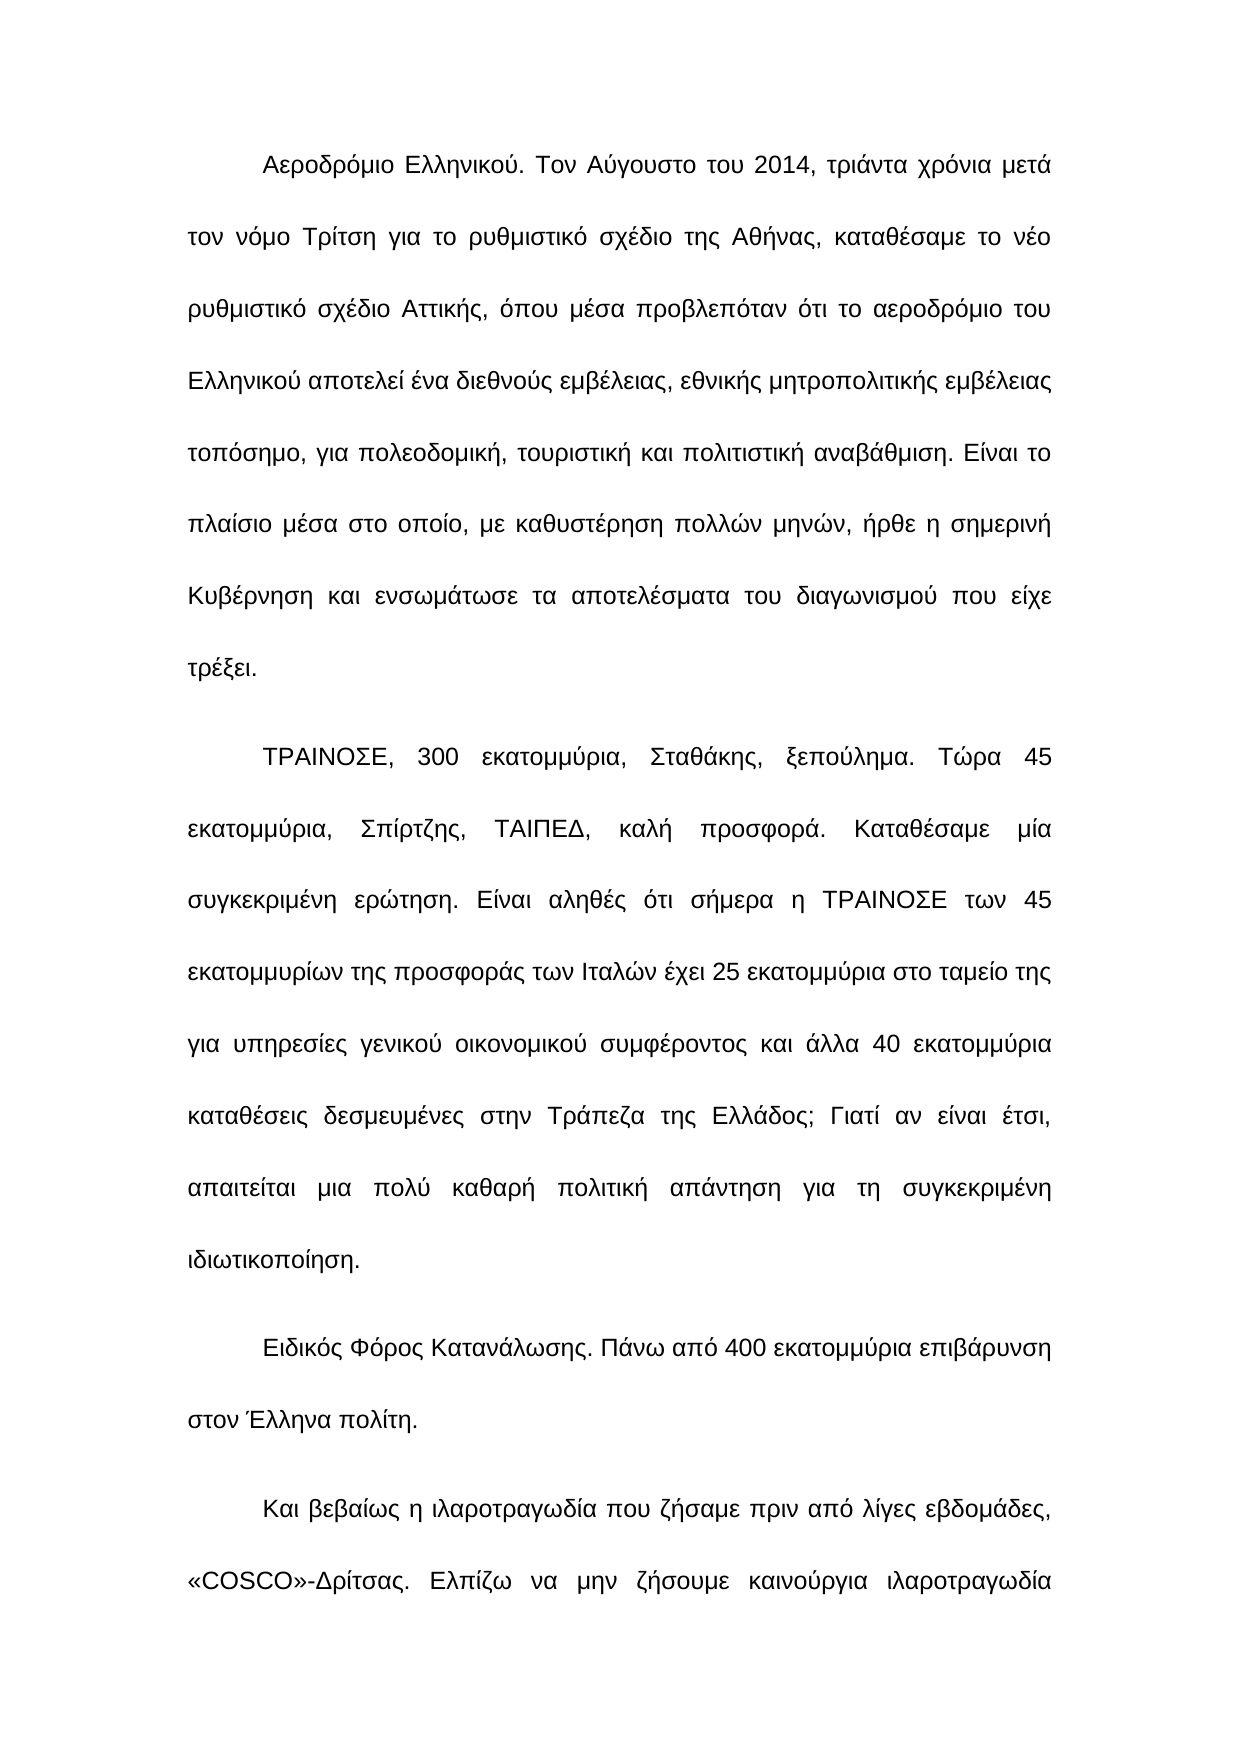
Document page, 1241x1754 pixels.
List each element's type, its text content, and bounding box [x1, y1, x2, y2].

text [187, 1494, 1053, 1594]
text Ειδικός Φόρος Κατανάλωσης. Πάνω από 400 εκατομμύρια επιβάρυνση στον Έλληνα πολίτη. [187, 1333, 1053, 1434]
text ΤΡΑΙΝΟΣΕ, 300 εκατομμύρια, Σταθάκης, ξεπούλημα. Τώρα 45 εκατομμύρια, Σπίρτζης, ΤΑΙΠΕΔ, καλή προσφορά. Καταθέσαμε μία συγκεκριμένη ερώτηση. Είναι αληθές ότι σήμερα η ΤΡΑΙΝΟΣΕ των 45 εκατομμυρίων της προσφοράς των Ιταλών έχει 25 εκατομμύρια στο ταμείο της για υπηρεσίες γενικού οικονομικού συμφέροντος και άλλα 40 εκατομμύρια καταθέσεις δεσμευμένες στην Τράπεζα της Ελλάδος; Γιατί αν είναι έτσι, απαιτείται μια πολύ καθαρή πολιτική απάντηση για τη συγκεκριμένη ιδιωτικοποίηση. [187, 742, 1053, 1273]
text Αεροδρόμιο Ελληνικού. Τον Αύγουστο του 2014, τριάντα χρόνια μετά τον νόμο Τρίτση για το ρυθμιστικό σχέδιο της Αθήνας, καταθέσαμε το νέο ρυθμιστικό σχέδιο Αττικής, όπου μέσα προβλεπόταν ότι το αεροδρόμιο του Ελληνικού αποτελεί ένα διεθνούς εμβέλειας, εθνικής μητροπολιτικής εμβέλειας τοπόσημο, για πολεοδομική, τουριστική και πολιτιστική αναβάθμιση. Είναι το πλαίσιο μέσα στο οποίο, με καθυστέρηση πολλών μηνών, ήρθε η σημερινή Κυβέρνηση και ενσωμάτωσε τα αποτελέσματα του διαγωνισμού που είχε τρέξει. [187, 150, 1053, 682]
